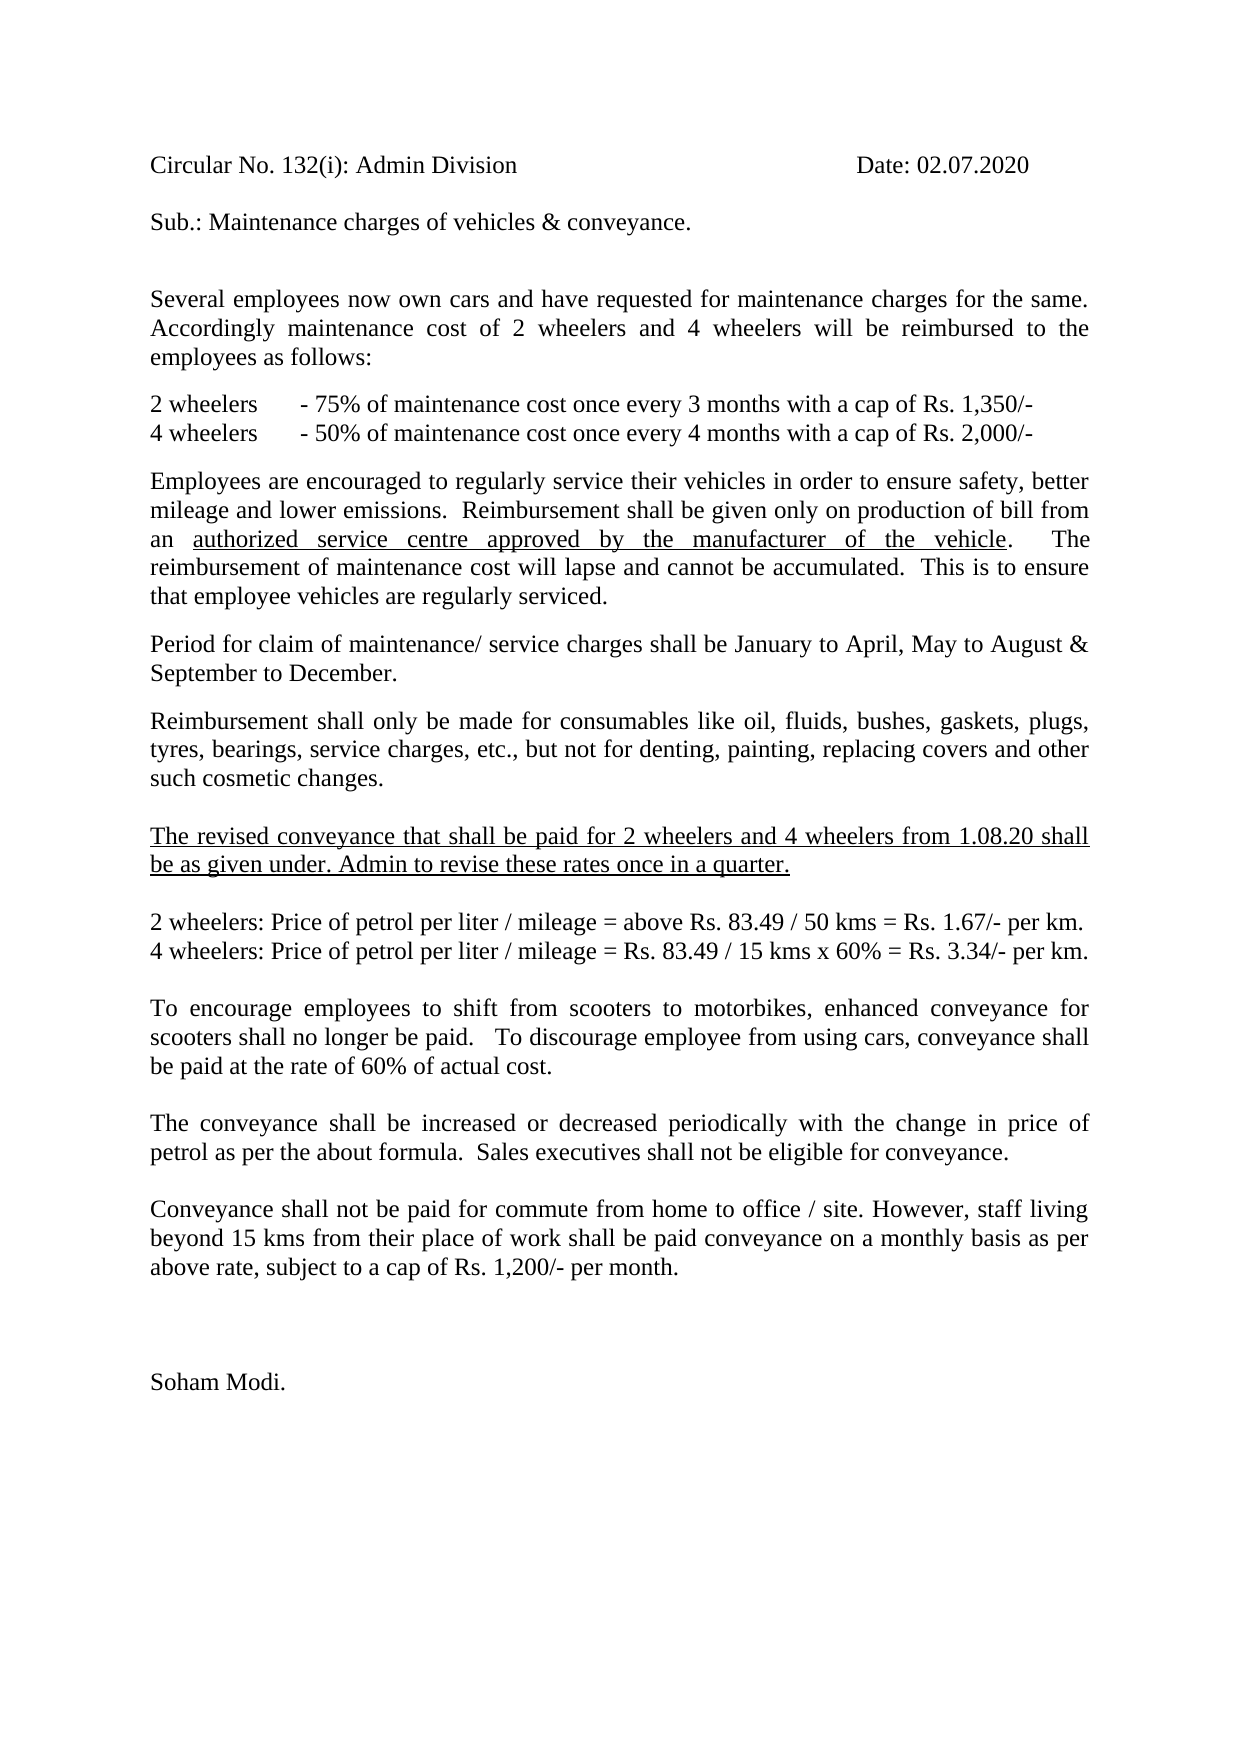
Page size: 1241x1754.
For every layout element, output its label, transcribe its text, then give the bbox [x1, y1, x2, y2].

text 4 wheelers: Price of petrol per liter / mileage = Rs. 83.49 / 15 kms x 60% = Rs. 3.34/- per km. [150, 936, 1090, 964]
text Circular No. 132(i): Admin Division Date: 02.07.2020 [150, 150, 1090, 179]
text 4 wheelers - 50% of maintenance cost once every 4 months with a cap of Rs. 2,000/- [150, 418, 1090, 447]
text Period for claim of maintenance/ service charges shall be January to April, May to August & September to December. [150, 629, 1090, 687]
text 2 wheelers: Price of petrol per liter / mileage = above Rs. 83.49 / 50 kms = Rs. 1.67/- per km. [150, 907, 1090, 936]
text Sub.: Maintenance charges of vehicles & conveyance. [150, 207, 1090, 236]
text Several employees now own cars and have requested for maintenance charges for the same. Accordingly maintenance cost of 2 wheelers and 4 wheelers will be reimbursed to the employees as follows: [150, 284, 1090, 370]
text Soham Modi. [150, 1367, 1090, 1396]
text 2 wheelers - 75% of maintenance cost once every 3 months with a cap of Rs. 1,350/- [150, 389, 1090, 418]
text The revised conveyance that shall be paid for 2 wheelers and 4 wheelers from 1.08.20 shall be as given under. Admin to revise these rates once in a quarter. [150, 847, 1090, 878]
text Conveyance shall not be paid for commute from home to office / site. However, staff living beyond 15 kms from their place of work shall be paid conveyance on a monthly basis as per above rate, subject to a cap of Rs. 1,200/- per month. [150, 1194, 1090, 1281]
text To encourage employees to shift from scooters to motorbikes, enhanced conveyance for scooters shall no longer be paid. To discourage employee from using cars, conveyance shall be paid at the rate of 60% of actual cost. [150, 993, 1090, 1079]
text The conveyance shall be increased or decreased periodically with the change in price of petrol as per the about formula. Sales executives shall not be eligible for conveyance. [150, 1108, 1090, 1166]
text The revised conveyance that shall be paid for 2 wheelers and 4 wheelers from 1.08.20 shall be as given under. Admin to revise these rates once in a quarter. [150, 821, 1090, 846]
text Employees are encouraged to regularly service their vehicles in order to ensure safety, better mileage and lower emissions. Reimbursement shall be given only on production of bill from an authorized service centre approved by the manufacturer of the vehicle. The reimbursement of maintenance cost will lapse and cannot be accumulated. This is to ensure that employee vehicles are regularly serviced. [150, 466, 1090, 610]
text Reimbursement shall only be made for consumables like oil, fluids, bushes, gaskets, plugs, tyres, bearings, service charges, etc., but not for denting, painting, replacing covers and other such cosmetic changes. [150, 706, 1090, 792]
